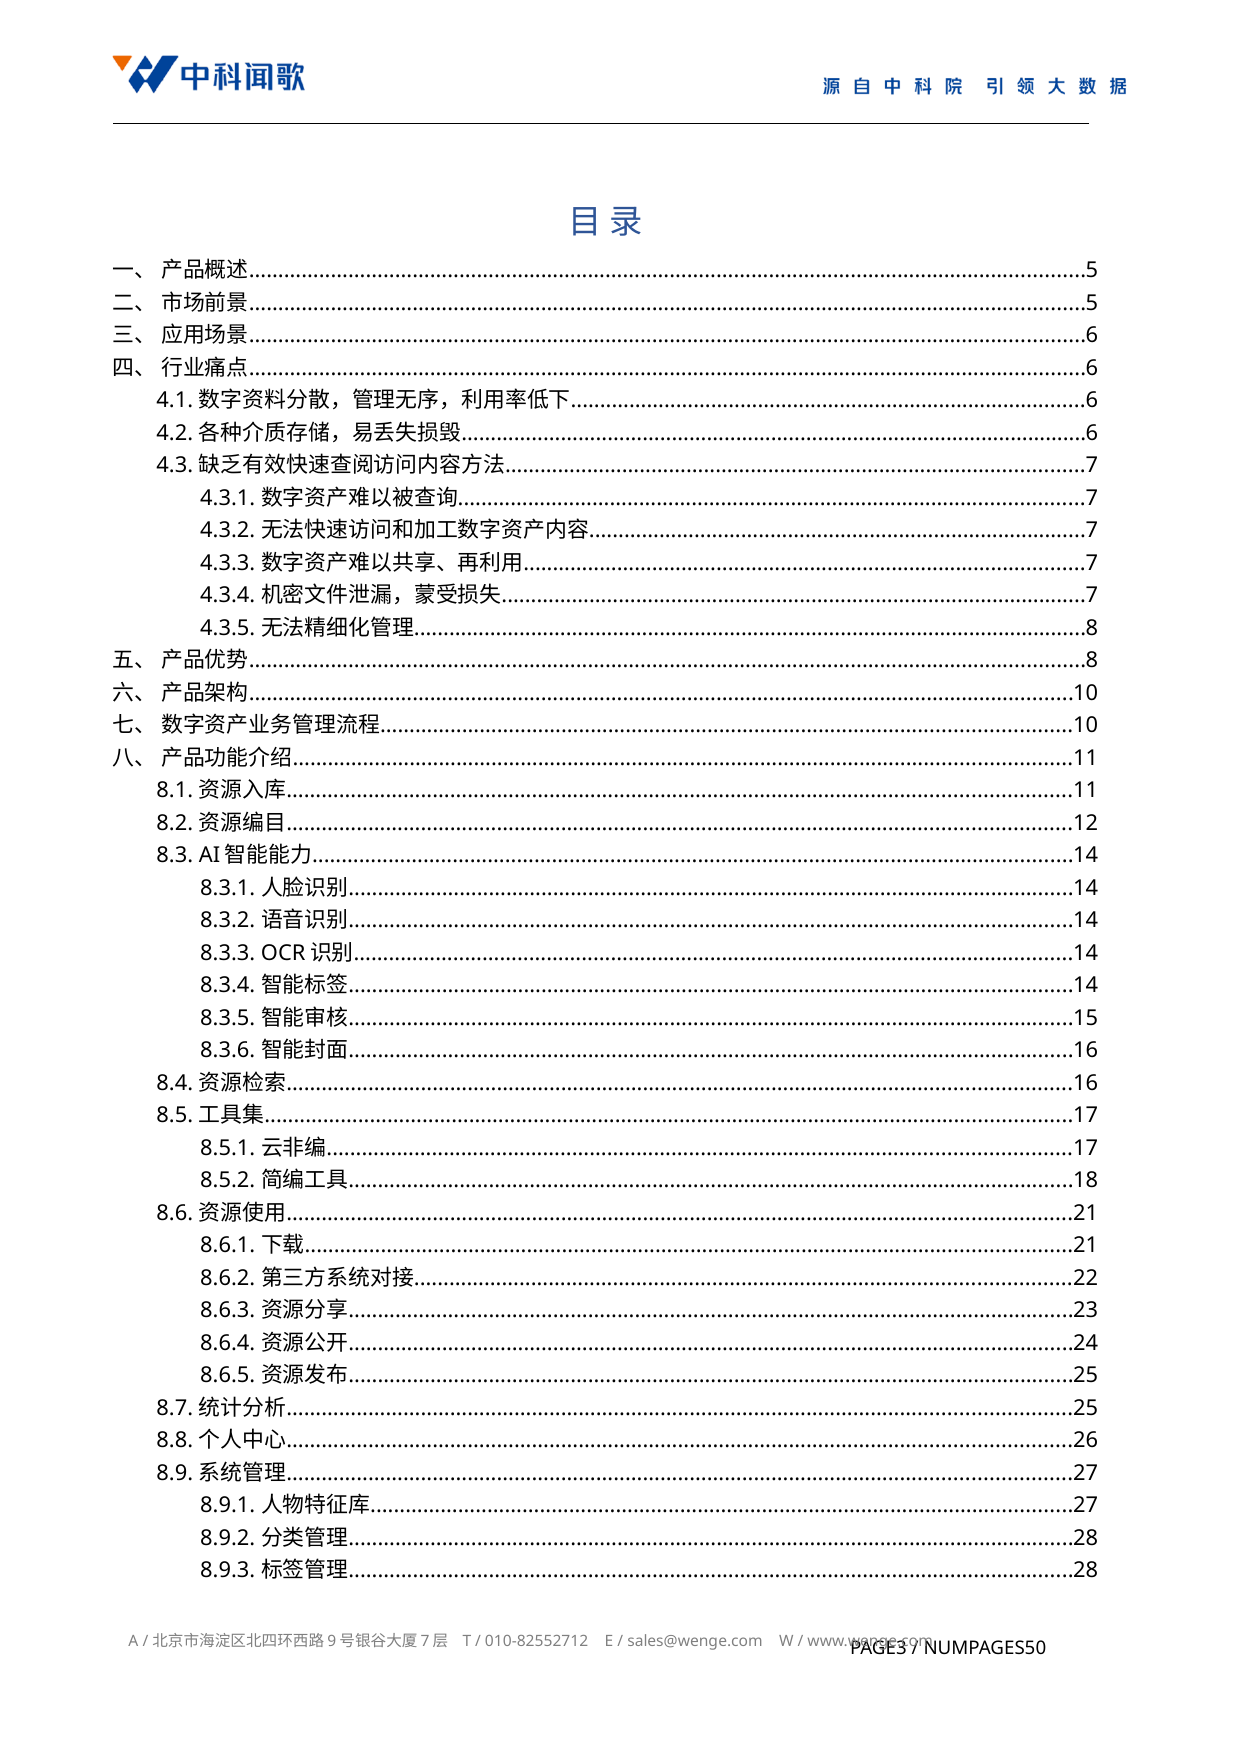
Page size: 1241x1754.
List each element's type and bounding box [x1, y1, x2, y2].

picture [0, 2, 1241, 124]
